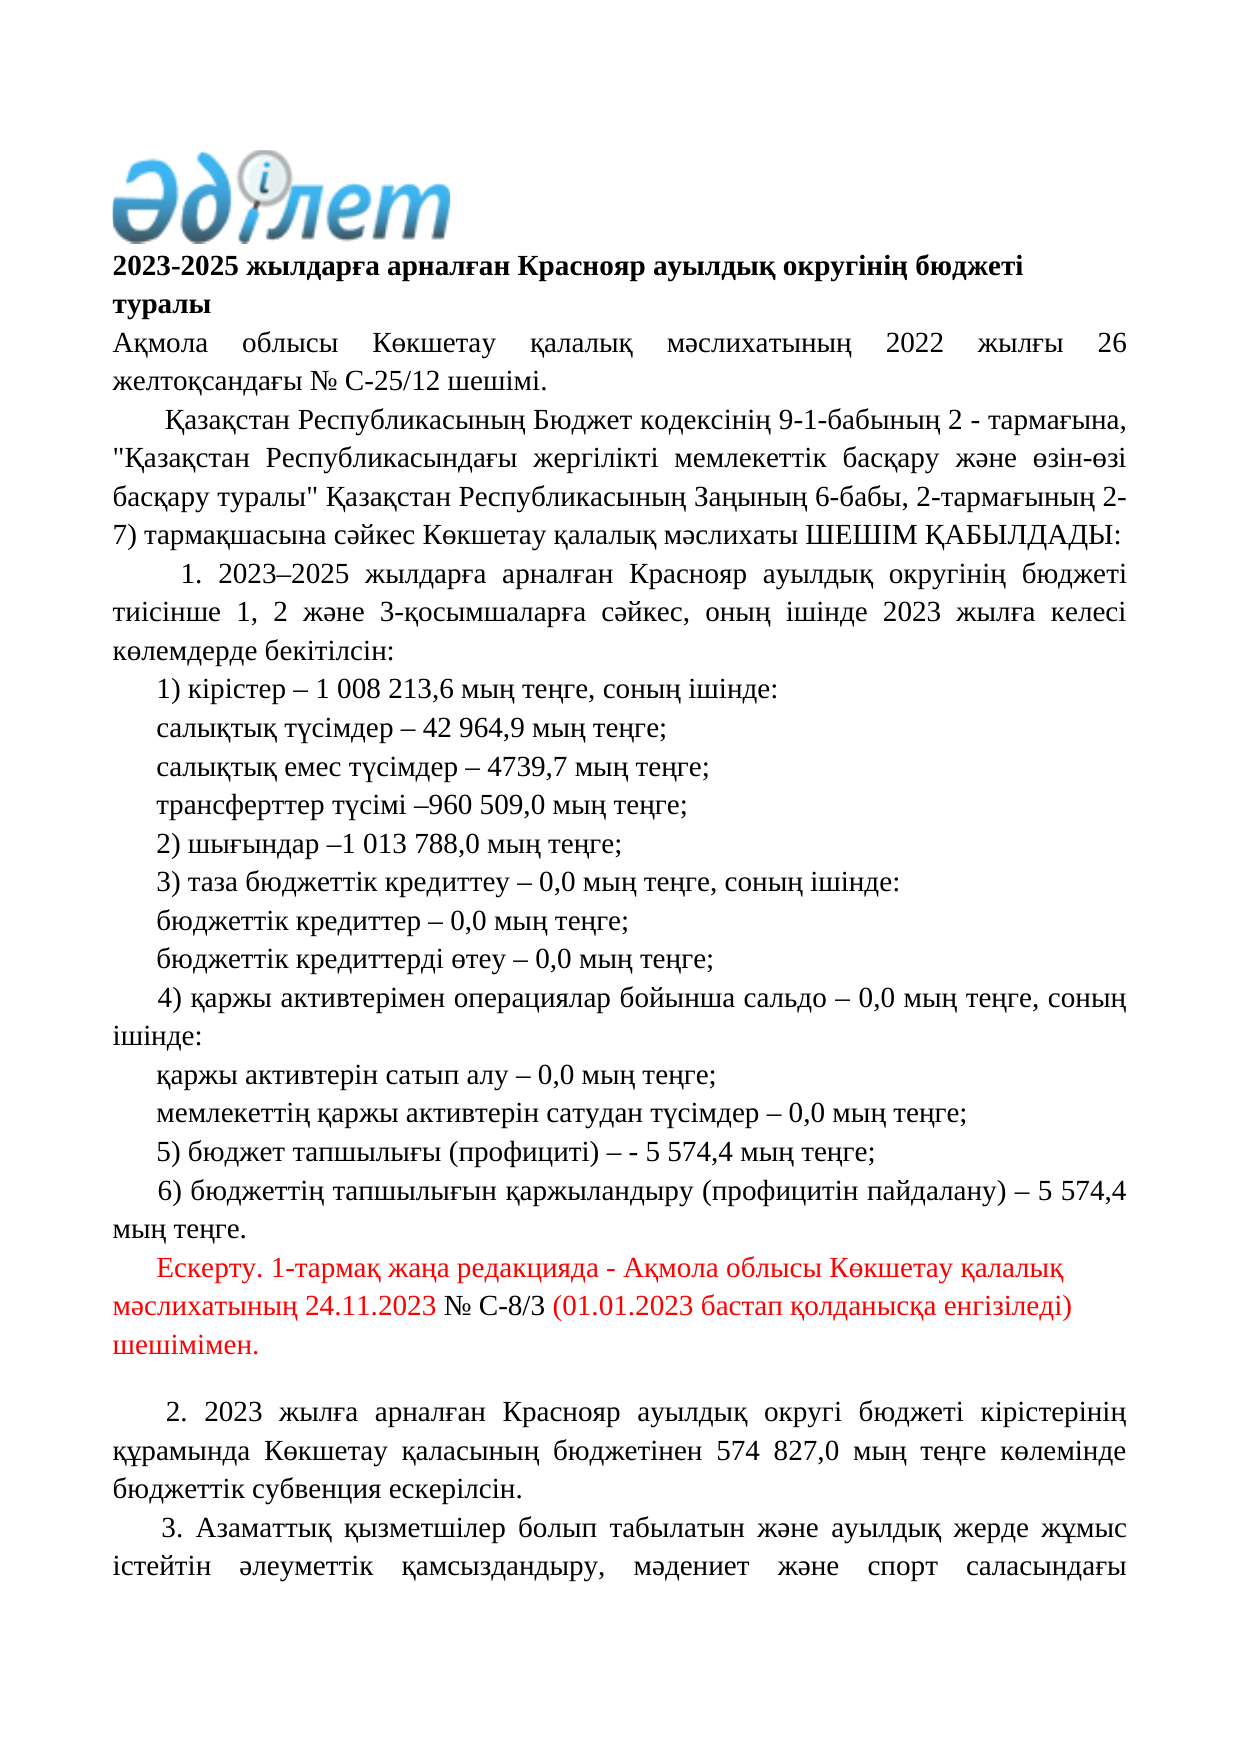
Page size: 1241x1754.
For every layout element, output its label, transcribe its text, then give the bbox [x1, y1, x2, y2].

text Ақмола облысы Көкшетау қалалық мәслихатының 2022 жылғы 26 желтоқсандағы № С-25/12 шешімі. [112, 325, 1128, 397]
text 3) таза бюджеттік кредиттеу – 0,0 мың теңге, соның ішінде: [112, 864, 1128, 898]
text 4) қаржы активтерімен операциялар бойынша сальдо – 0,0 мың теңге, соның ішінде: [112, 980, 1128, 1052]
text 5) бюджет тапшылығы (профициті) – - 5 574,4 мың теңге; [112, 1134, 1128, 1168]
text 2023-2025 жылдарға арналған Краснояр ауылдық округінің бюджеті туралы [112, 248, 1128, 320]
text трансферттер түсімі –960 509,0 мың теңге; [112, 787, 1128, 821]
text қаржы активтерін сатып алу – 0,0 мың теңге; [112, 1057, 1128, 1091]
text салықтық емес түсімдер – 4739,7 мың теңге; [112, 749, 1128, 782]
text Қазақстан Республикасының Бюджет кодексінің 9-1-бабының 2 - тармағына, "Қазақстан Республикасындағы жергілікті мемлекеттік басқару және өзін-өзі басқару туралы" Қазақстан Республикасының Заңының 6-бабы, 2-тармағының 2-7) тармақшасына сәйкес Көкшетау қалалық мәслихаты ШЕШІМ ҚАБЫЛДАДЫ: [112, 402, 1128, 551]
text 6) бюджеттің тапшылығын қаржыландыру (профицитін пайдалану) – 5 574,4 мың теңге. [112, 1173, 1128, 1245]
text мемлекеттің қаржы активтерін сатудан түсімдер – 0,0 мың теңге; [112, 1096, 1128, 1129]
picture [112, 150, 451, 244]
text салықтық түсімдер – 42 964,9 мың теңге; [112, 710, 1128, 744]
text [112, 1510, 1128, 1582]
text 1) кірістер – 1 008 213,6 мың теңге, соның ішінде: [112, 672, 1128, 705]
text 2) шығындар –1 013 788,0 мың теңге; [112, 826, 1128, 859]
text Ескерту. 1-тармақ жаңа редакцияда - Ақмола облысы Көкшетау қалалық мәслихатының 24.11.2023 № С-8/3 (01.01.2023 бастап қолданысқа енгізіледі) шешімімен. [112, 1250, 1128, 1391]
text бюджеттік кредиттер – 0,0 мың теңге; [112, 903, 1128, 936]
text 1. 2023–2025 жылдарға арналған Краснояр ауылдық округінің бюджеті тиісінше 1, 2 және 3-қосымшаларға сәйкес, оның ішінде 2023 жылға келесі көлемдерде бекітілсін: [112, 556, 1128, 667]
text бюджеттік кредиттерді өтеу – 0,0 мың теңге; [112, 941, 1128, 975]
text 2. 2023 жылға арналған Краснояр ауылдық округі бюджеті кірістерінің құрамында Көкшетау қаласының бюджетінен 574 827,0 мың теңге көлемінде бюджеттік субвенция ескерілсін. [112, 1394, 1128, 1505]
